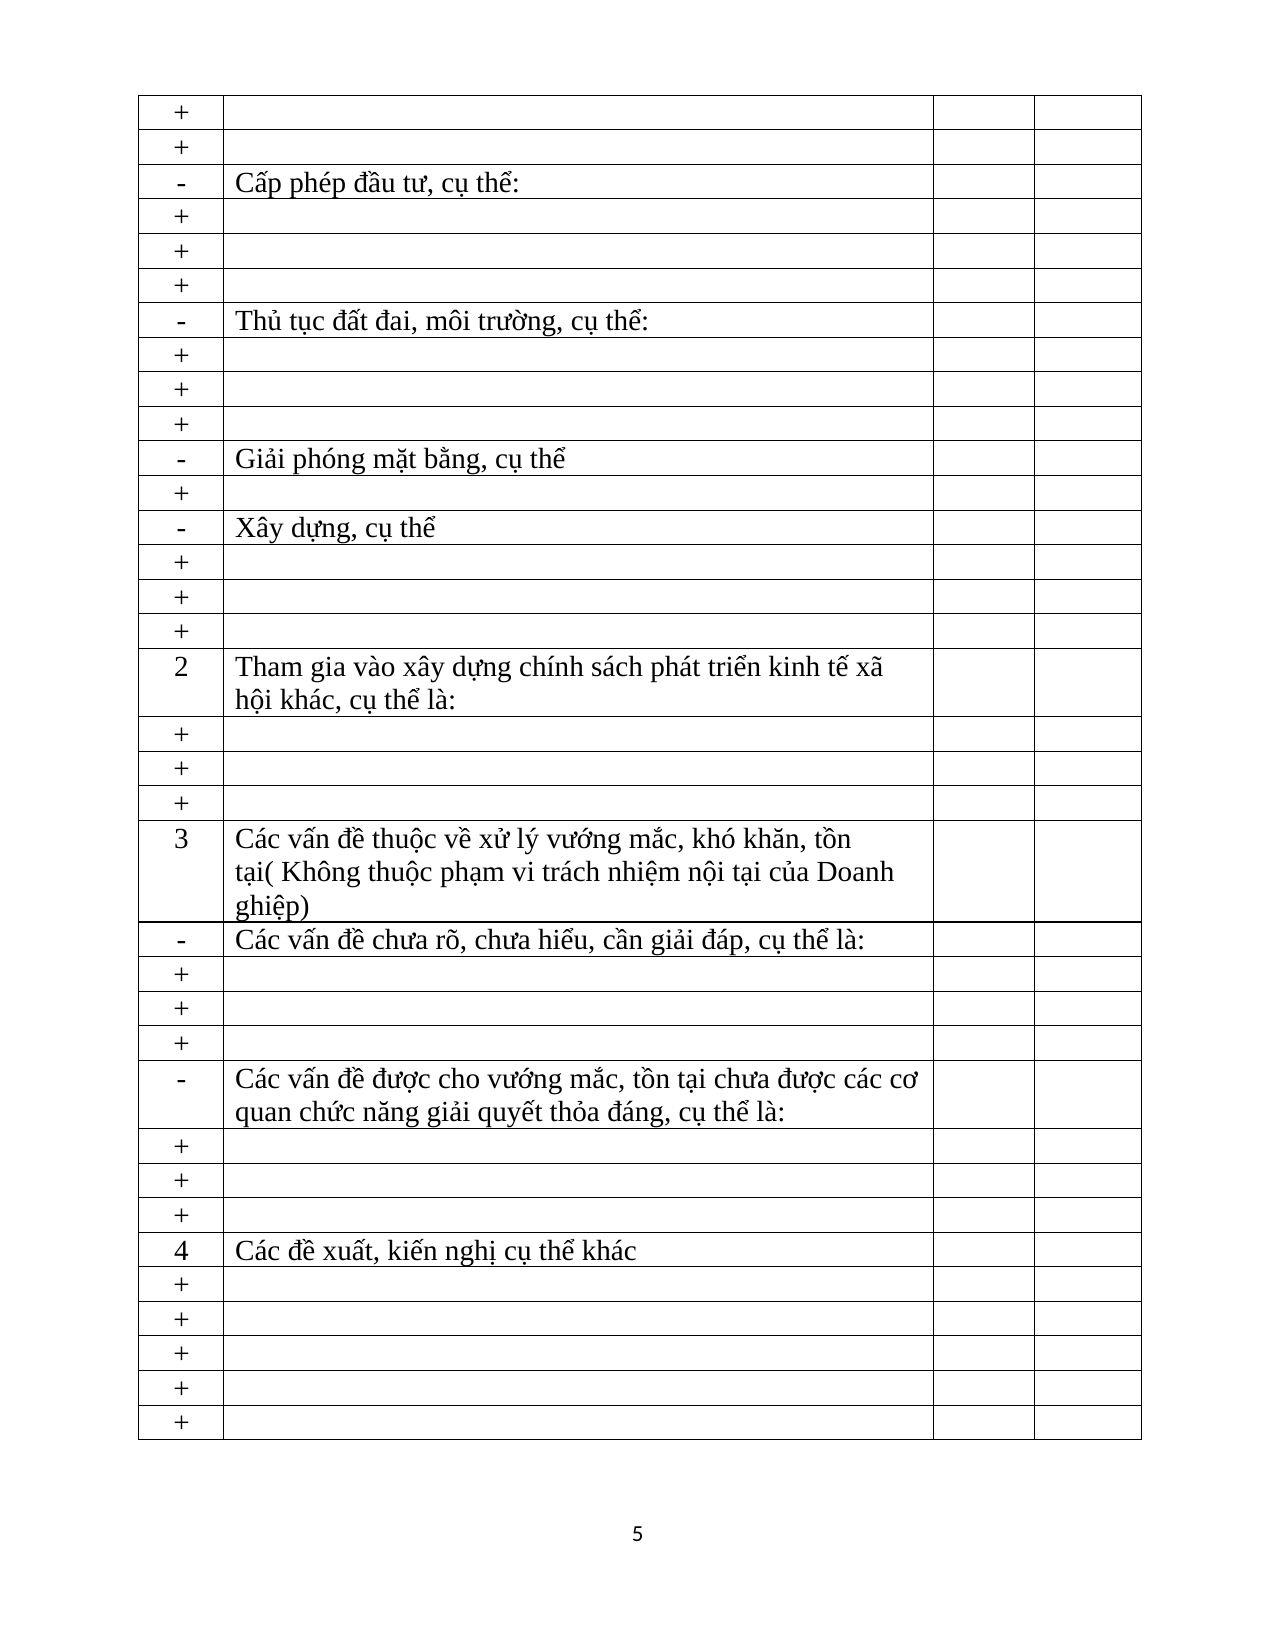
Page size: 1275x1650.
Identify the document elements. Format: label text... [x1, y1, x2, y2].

table_cell + [139, 614, 223, 648]
table_cell Cấp phép đầu tư, cụ thể: [224, 165, 933, 198]
table_cell Tham gia vào xây dựng chính sách phát triển kinh tế xã hội khác, cụ thể là: [224, 649, 933, 716]
table_cell [1035, 1406, 1141, 1439]
table_cell + [139, 1371, 223, 1404]
table_cell [1035, 821, 1141, 921]
table_cell [224, 234, 933, 267]
table_cell [1035, 234, 1141, 267]
table_cell [224, 717, 933, 751]
table_cell [1035, 165, 1141, 198]
table_cell [224, 96, 933, 129]
table_cell + [139, 407, 223, 440]
table_cell Các đề xuất, kiến nghị cụ thể khác [224, 1233, 933, 1266]
table_cell [1035, 1061, 1141, 1128]
table_cell [1035, 303, 1141, 337]
table_cell - [139, 923, 223, 956]
table_cell [224, 199, 933, 233]
table_cell [1035, 511, 1141, 544]
table_cell [224, 338, 933, 371]
table_cell - [139, 303, 223, 337]
table_cell [934, 441, 1034, 475]
table_cell [934, 1129, 1034, 1162]
table_cell [934, 199, 1034, 233]
table_cell [934, 338, 1034, 371]
table_cell + [139, 372, 223, 406]
table_cell [1035, 1026, 1141, 1060]
table_cell [934, 1061, 1034, 1128]
table_cell [1035, 96, 1141, 129]
table_cell [934, 130, 1034, 164]
table_cell [934, 96, 1034, 129]
table_cell [224, 476, 933, 509]
table_cell [934, 717, 1034, 751]
table_cell [934, 165, 1034, 198]
table_cell [934, 992, 1034, 1025]
table_cell + [139, 1302, 223, 1335]
table_cell 3 [139, 821, 223, 921]
table_cell [1035, 1336, 1141, 1370]
table_cell [224, 1026, 933, 1060]
table_cell [934, 614, 1034, 648]
table_cell [224, 269, 933, 302]
table_cell Các vấn đề thuộc về xử lý vướng mắc, khó khăn, tồn tại( Không thuộc phạm vi trách nhiệm nội tại của Doanh ghiệp) [224, 821, 933, 921]
table_cell 4 [139, 1233, 223, 1266]
table_cell [224, 407, 933, 440]
table_cell - [139, 165, 223, 198]
table_cell [224, 992, 933, 1025]
table_cell [224, 1198, 933, 1232]
table_cell + [139, 130, 223, 164]
table_cell [934, 269, 1034, 302]
table_cell Thủ tục đất đai, môi trường, cụ thể: [224, 303, 933, 337]
table_cell [1035, 786, 1141, 820]
table_cell [934, 1267, 1034, 1301]
table_cell [1035, 649, 1141, 716]
table_cell [224, 372, 933, 406]
table_cell [1035, 1267, 1141, 1301]
table_cell [934, 407, 1034, 440]
table_cell [1035, 269, 1141, 302]
table_cell [1035, 545, 1141, 579]
table_cell + [139, 786, 223, 820]
table_cell [1035, 199, 1141, 233]
table_cell [934, 1336, 1034, 1370]
table_cell + [139, 476, 223, 509]
table_cell [934, 1198, 1034, 1232]
table_cell + [139, 199, 223, 233]
table_cell + [139, 1198, 223, 1232]
table_cell [224, 1267, 933, 1301]
table_cell Các vấn đề được cho vướng mắc, tồn tại chưa được các cơ quan chức năng giải quyết thỏa đáng, cụ thể là: [224, 1061, 933, 1128]
table_cell [1035, 1129, 1141, 1162]
table_cell + [139, 338, 223, 371]
table_cell + [139, 1129, 223, 1162]
table_cell [934, 821, 1034, 921]
table_cell + [139, 234, 223, 267]
table_cell + [139, 545, 223, 579]
table_cell [1035, 476, 1141, 509]
table_cell [224, 1406, 933, 1439]
table_cell [1035, 338, 1141, 371]
table_cell [934, 1164, 1034, 1197]
table_cell [934, 1026, 1034, 1060]
table_cell + [139, 96, 223, 129]
table_cell [934, 752, 1034, 785]
table_cell [224, 1302, 933, 1335]
table_cell [224, 545, 933, 579]
table_cell [934, 372, 1034, 406]
table_cell [1035, 130, 1141, 164]
table_cell [934, 511, 1034, 544]
table_cell [1035, 441, 1141, 475]
table_cell + [139, 992, 223, 1025]
table_cell [1035, 1198, 1141, 1232]
table_cell [224, 1336, 933, 1370]
table_cell + [139, 1267, 223, 1301]
table_cell [224, 580, 933, 613]
table_cell [1035, 957, 1141, 991]
table_cell [934, 234, 1034, 267]
table_cell + [139, 957, 223, 991]
table_cell [1035, 1164, 1141, 1197]
table_cell [224, 752, 933, 785]
table_cell [934, 545, 1034, 579]
table_cell [934, 1406, 1034, 1439]
table_cell + [139, 717, 223, 751]
table_cell 2 [139, 649, 223, 716]
table_cell [1035, 614, 1141, 648]
table_cell [224, 786, 933, 820]
table_cell + [139, 580, 223, 613]
table_cell - [139, 441, 223, 475]
table_cell + [139, 1164, 223, 1197]
table_cell [934, 649, 1034, 716]
table_cell [1035, 752, 1141, 785]
table_cell - [139, 1061, 223, 1128]
table_cell [934, 303, 1034, 337]
table_cell [934, 957, 1034, 991]
table_cell [934, 786, 1034, 820]
table_cell Xây dựng, cụ thể [224, 511, 933, 544]
table_cell + [139, 1026, 223, 1060]
table_cell Các vấn đề chưa rõ, chưa hiểu, cần giải đáp, cụ thể là: [224, 923, 933, 956]
table_cell - [139, 511, 223, 544]
table_cell [934, 923, 1034, 956]
table_cell [934, 476, 1034, 509]
table_cell [934, 1302, 1034, 1335]
table_cell [934, 1233, 1034, 1266]
table_cell [934, 580, 1034, 613]
table_cell [224, 957, 933, 991]
table_cell [1035, 580, 1141, 613]
table_cell [934, 1371, 1034, 1404]
table_cell [224, 1371, 933, 1404]
table_cell [224, 130, 933, 164]
table_cell [1035, 1302, 1141, 1335]
table_cell [224, 614, 933, 648]
table_cell + [139, 269, 223, 302]
table_cell [1035, 923, 1141, 956]
table_cell [1035, 992, 1141, 1025]
table_cell [224, 1164, 933, 1197]
table_cell [1035, 407, 1141, 440]
table_cell + [139, 1406, 223, 1439]
table_cell + [139, 1336, 223, 1370]
table_cell [1035, 372, 1141, 406]
table_cell [1035, 1233, 1141, 1266]
table_cell [1035, 1371, 1141, 1404]
table_cell [1035, 717, 1141, 751]
table_cell Giải phóng mặt bằng, cụ thể [224, 441, 933, 475]
table_cell [224, 1129, 933, 1162]
table_cell + [139, 752, 223, 785]
